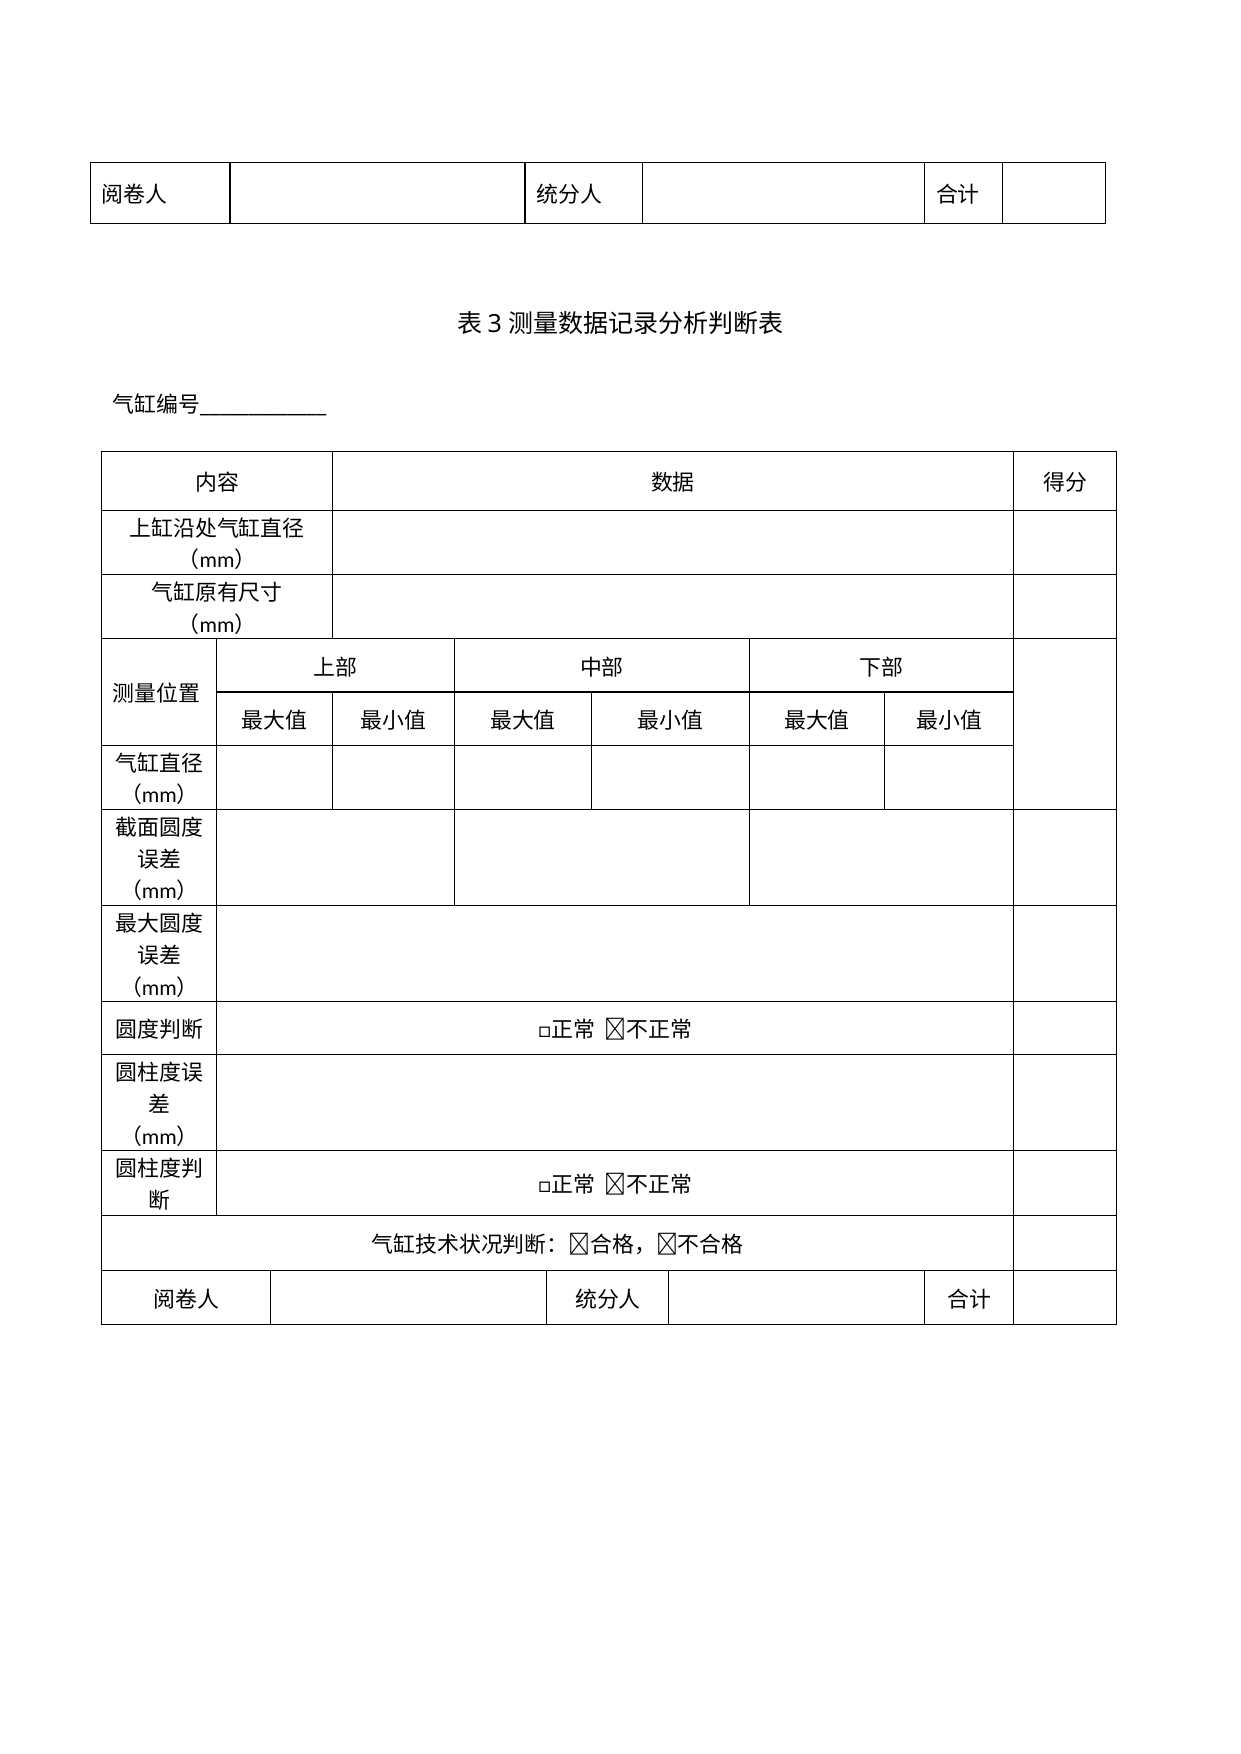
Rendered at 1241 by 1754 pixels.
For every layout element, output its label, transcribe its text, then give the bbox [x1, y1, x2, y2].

table_cell [592, 746, 749, 809]
table_cell 合计 [925, 163, 1002, 223]
table_cell [750, 746, 884, 809]
table_cell 最大圆度误差（mm） [102, 906, 216, 1001]
table_cell 最大值 [217, 693, 332, 745]
table_cell [1014, 1055, 1116, 1150]
table_cell 截面圆度误差（mm） [102, 810, 216, 905]
table_cell 最大值 [455, 693, 591, 745]
table_cell [1014, 639, 1116, 809]
table_cell [1014, 1216, 1116, 1270]
table_cell [333, 575, 1013, 638]
table_cell [1014, 575, 1116, 638]
table_cell 上缸沿处气缸直径（mm） [102, 511, 332, 574]
table_header 得分 [1014, 452, 1116, 509]
table_cell 阅卷人 [102, 1271, 270, 1323]
table_cell [1014, 906, 1116, 1001]
table_header 内容 [102, 452, 332, 509]
table_cell [455, 746, 591, 809]
table_cell [1003, 163, 1105, 223]
table_cell [1014, 1151, 1116, 1215]
text 气缸编号_____________ [112, 386, 1128, 419]
table_cell 统分人 [526, 163, 642, 223]
table_cell 合计 [925, 1271, 1013, 1323]
table_cell 气缸技术状况判断：合格，不合格 [102, 1216, 1013, 1270]
table_cell 圆度判断 [102, 1002, 216, 1054]
table_cell [271, 1271, 546, 1323]
table_cell 圆柱度判断 [102, 1151, 216, 1215]
table_cell [669, 1271, 924, 1323]
table_cell 最小值 [333, 693, 454, 745]
table_cell [1014, 810, 1116, 905]
table_cell 气缸原有尺寸（mm） [102, 575, 332, 638]
table_cell [217, 746, 332, 809]
table_cell [217, 906, 1013, 1001]
table_cell 气缸直径（mm） [102, 746, 216, 809]
table_cell [1014, 511, 1116, 574]
table_cell 下部 [750, 639, 1013, 691]
table_cell [1014, 1271, 1116, 1323]
table_cell [333, 511, 1013, 574]
table_cell [1014, 1002, 1116, 1054]
table_cell 最大值 [750, 693, 884, 745]
table_cell 圆柱度误差（mm） [102, 1055, 216, 1150]
table_cell 最小值 [885, 693, 1013, 745]
table_header 数据 [333, 452, 1013, 509]
table_cell 最小值 [592, 693, 749, 745]
table_cell 上部 [217, 639, 454, 691]
table_cell □正常 不正常 [217, 1002, 1013, 1054]
table_cell 中部 [455, 639, 749, 691]
table_cell [217, 810, 454, 905]
table_cell [333, 746, 454, 809]
table_cell [231, 163, 524, 223]
table_cell 测量位置 [102, 639, 216, 745]
text 表3 测量数据记录分析判断表 [112, 289, 1128, 354]
table_cell [643, 163, 924, 223]
table_cell [750, 810, 1013, 905]
table_cell 统分人 [547, 1271, 668, 1323]
table_cell 阅卷人 [91, 163, 229, 223]
table_cell [217, 1055, 1013, 1150]
table_cell [885, 746, 1013, 809]
table_cell [455, 810, 749, 905]
table_cell □正常 不正常 [217, 1151, 1013, 1215]
